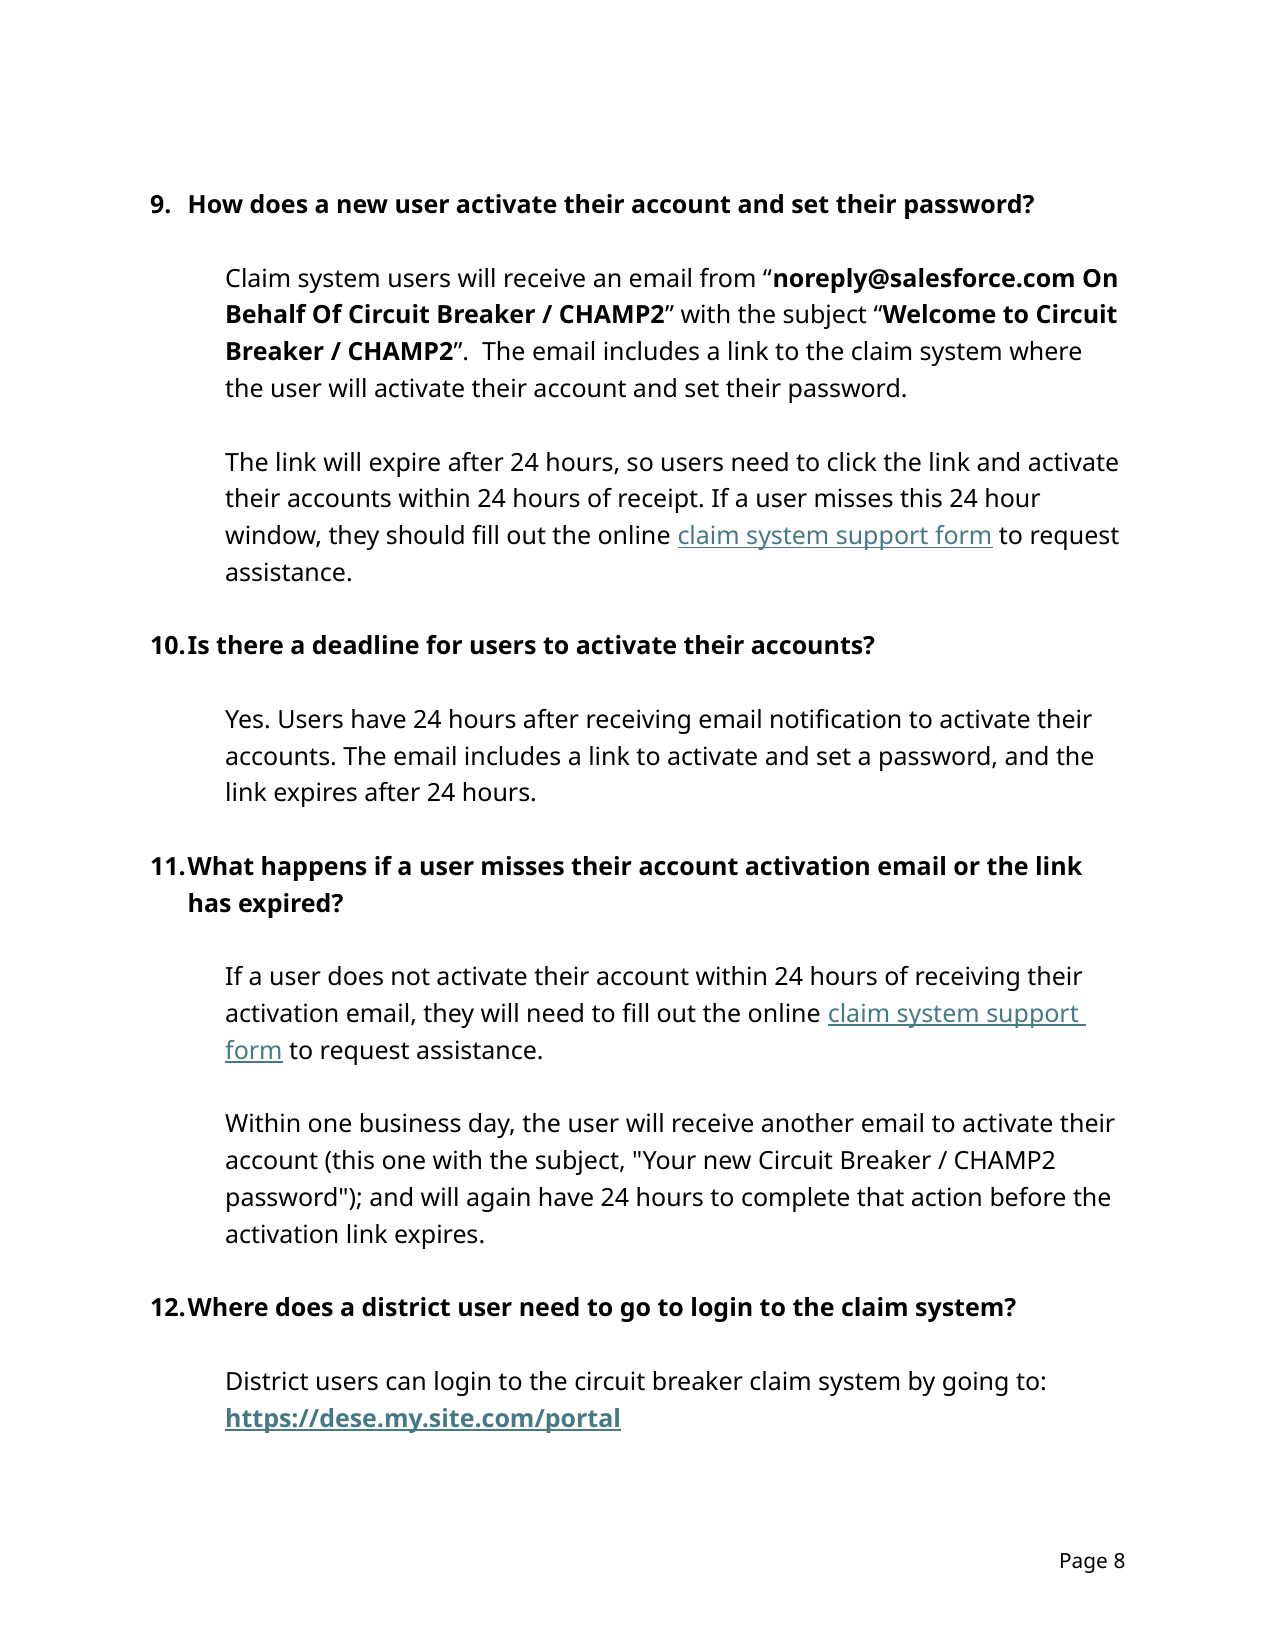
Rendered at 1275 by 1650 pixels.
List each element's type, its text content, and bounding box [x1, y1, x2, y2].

text Yes. Users have 24 hours after receiving email notification to activate their accounts. The email includes a link to activate and set a password, and the link expires after 24 hours. [225, 702, 1125, 809]
text The link will expire after 24 hours, so users need to click the link and activate their accounts within 24 hours of receipt. If a user misses this 24 hour window, they should fill out the online claim system support form to request assistance. [225, 444, 1125, 588]
text District users can login to the circuit breaker claim system by going to: https://dese.my.site.com/portal [225, 1363, 1125, 1434]
text Within one business day, the user will receive another email to activate their account (this one with the subject, "Your new Circuit Breaker / CHAMP2 password"); and will again have 24 hours to complete that action before the activation link expires. [225, 1106, 1125, 1250]
text If a user does not activate their account within 24 hours of receiving their activation email, they will need to fill out the online claim system support form to request assistance. [225, 959, 1125, 1067]
text What happens if a user misses their account activation email or the link has expired? [150, 849, 1125, 919]
text Is there a deadline for users to activate their accounts? [150, 628, 1125, 662]
text Claim system users will receive an email from “noreply@salesforce.com On Behalf Of Circuit Breaker / CHAMP2” with the subject “Welcome to Circuit Breaker / CHAMP2”. The email includes a link to the claim system where the user will activate their account and set their password. [225, 260, 1125, 405]
text How does a new user activate their account and set their password? [150, 187, 1125, 221]
text Where does a district user need to go to login to the claim system? [150, 1290, 1125, 1324]
